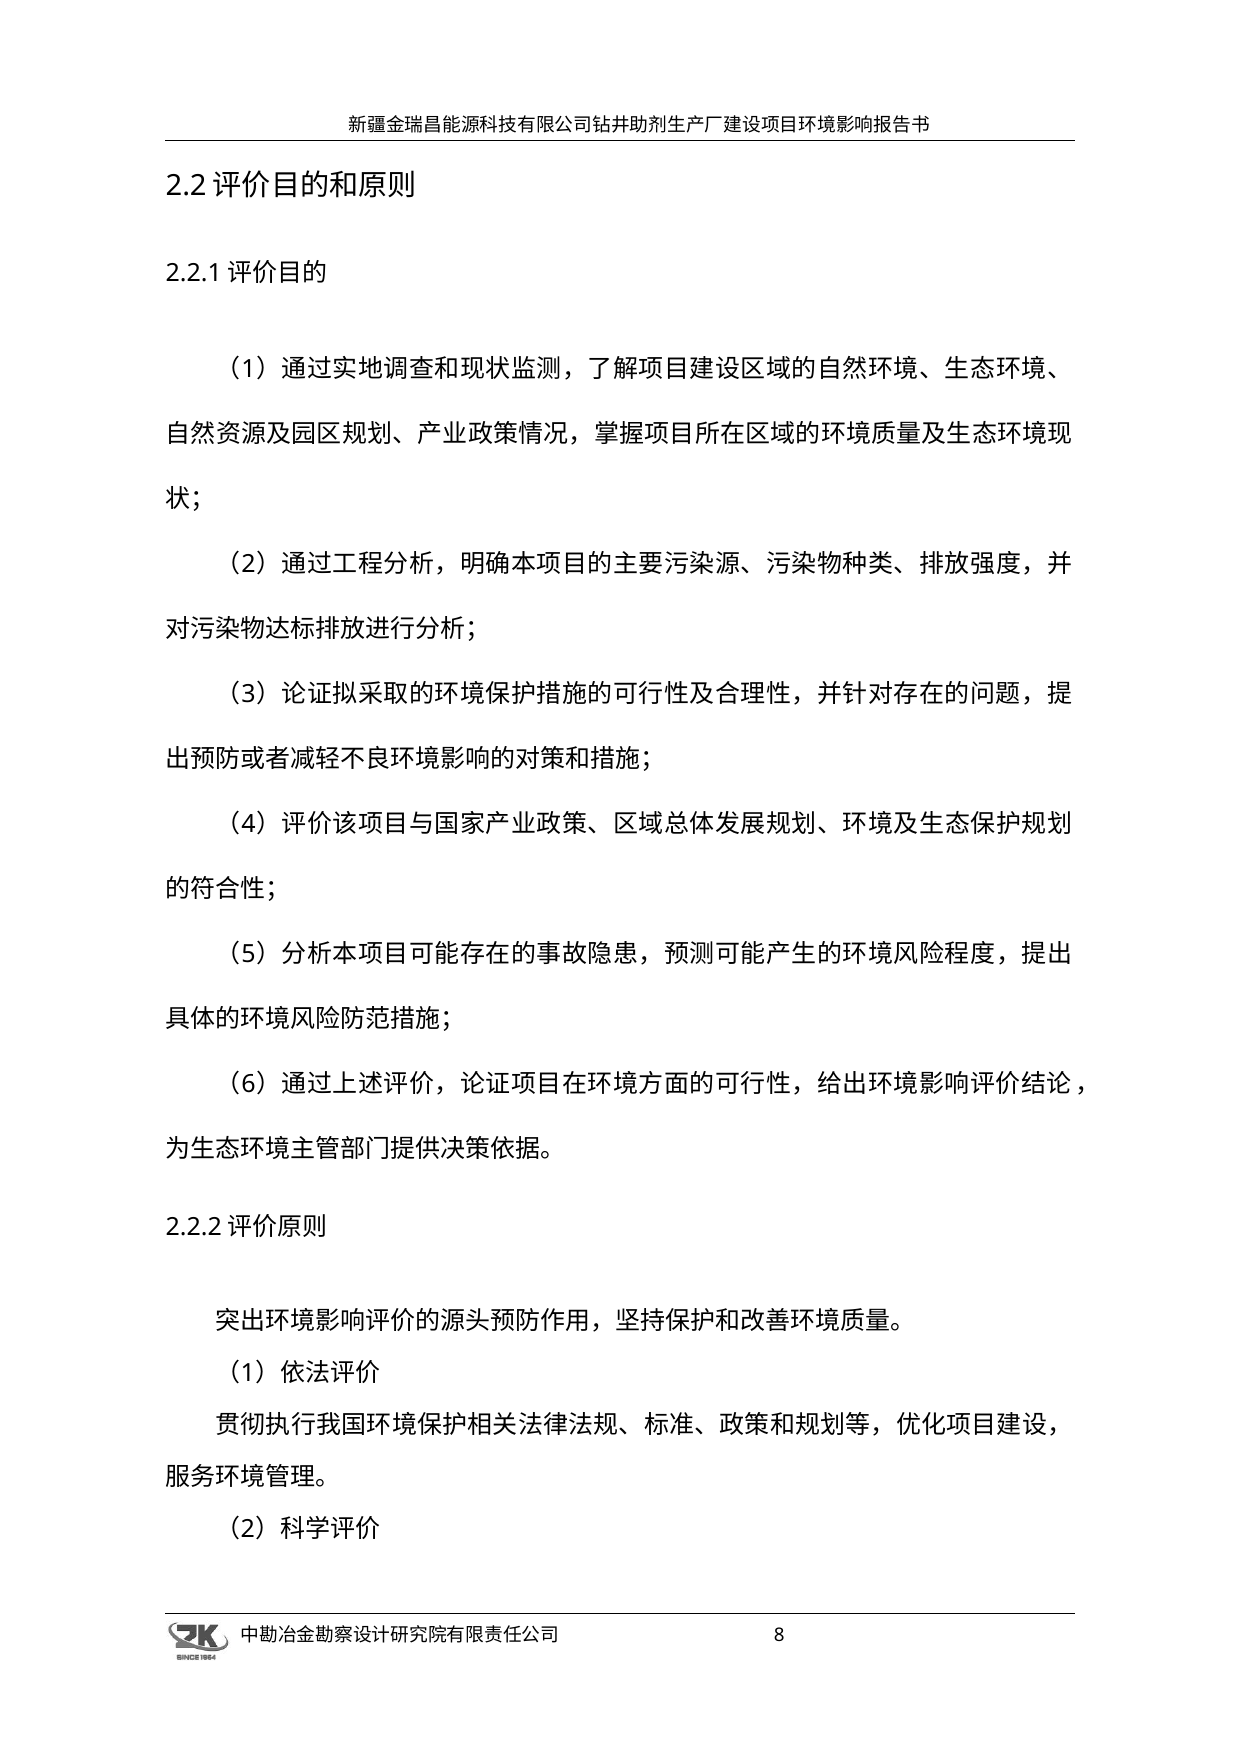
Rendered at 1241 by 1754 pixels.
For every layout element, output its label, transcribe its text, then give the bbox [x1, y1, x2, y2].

text （6）通过上述评价，论证项目在环境方面的可行性，给出环境影响评价结论，为生态环境主管部门提供决策依据。 [165, 1049, 1075, 1179]
text （1）依法评价 [165, 1340, 1075, 1392]
text （2）通过工程分析，明确本项目的主要污染源、污染物种类、排放强度，并对污染物达标排放进行分析； [165, 529, 1075, 659]
text （2）科学评价 [165, 1496, 1075, 1548]
text （5）分析本项目可能存在的事故隐患，预测可能产生的环境风险程度，提出具体的环境风险防范措施； [165, 919, 1075, 1049]
text 突出环境影响评价的源头预防作用，坚持保护和改善环境质量。 [165, 1288, 1075, 1340]
picture [166, 1620, 231, 1661]
text （4）评价该项目与国家产业政策、区域总体发展规划、环境及生态保护规划的符合性； [165, 789, 1075, 919]
subtitle 2.2.1评价目的 [165, 253, 1075, 289]
subtitle 2.2评价目的和原则 [165, 162, 1075, 204]
subtitle 2.2.2评价原则 [165, 1206, 1075, 1242]
text （3）论证拟采取的环境保护措施的可行性及合理性，并针对存在的问题，提出预防或者减轻不良环境影响的对策和措施； [165, 659, 1075, 789]
text 贯彻执行我国环境保护相关法律法规、标准、政策和规划等，优化项目建设，服务环境管理。 [165, 1392, 1075, 1496]
text （1）通过实地调查和现状监测，了解项目建设区域的自然环境、生态环境、自然资源及园区规划、产业政策情况，掌握项目所在区域的环境质量及生态环境现状； [165, 334, 1075, 529]
